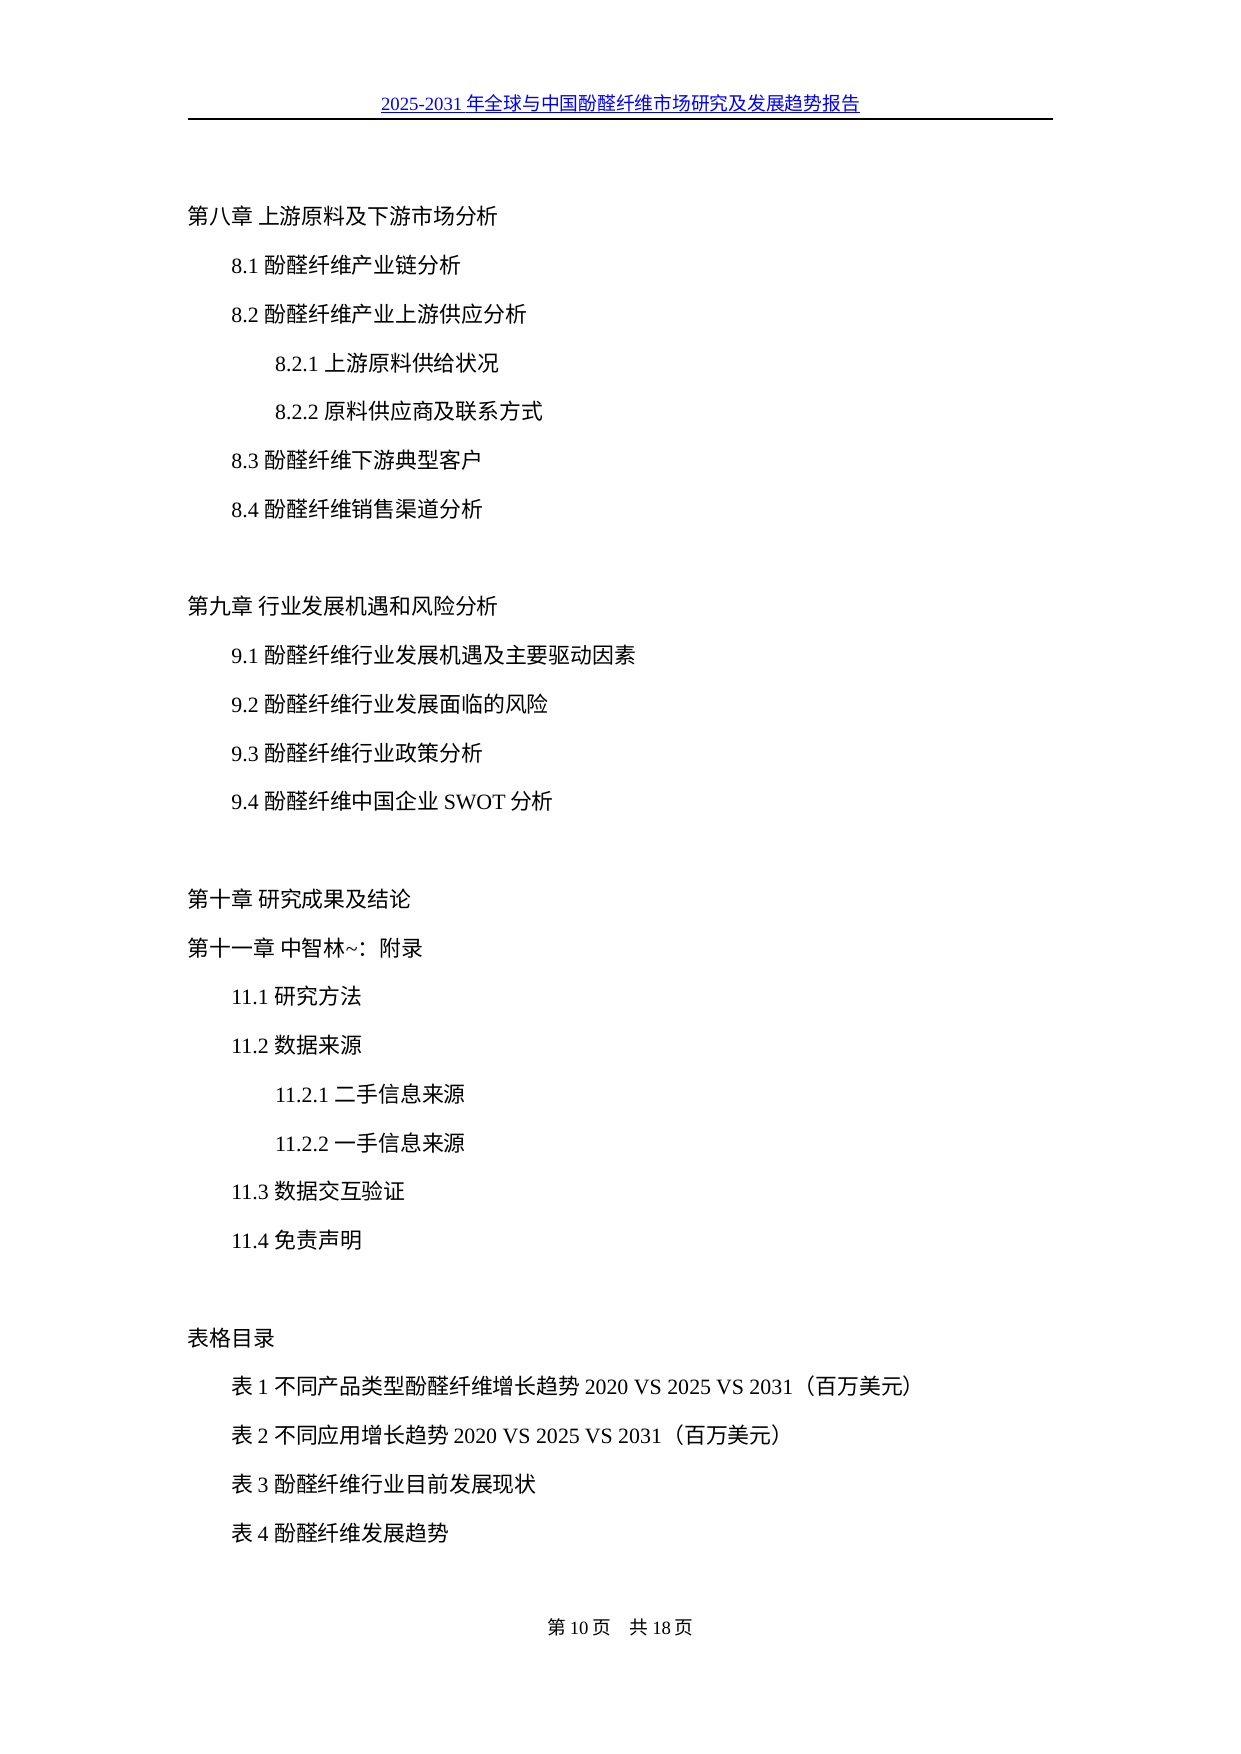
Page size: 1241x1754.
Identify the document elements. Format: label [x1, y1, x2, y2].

text [187, 150, 1053, 1548]
